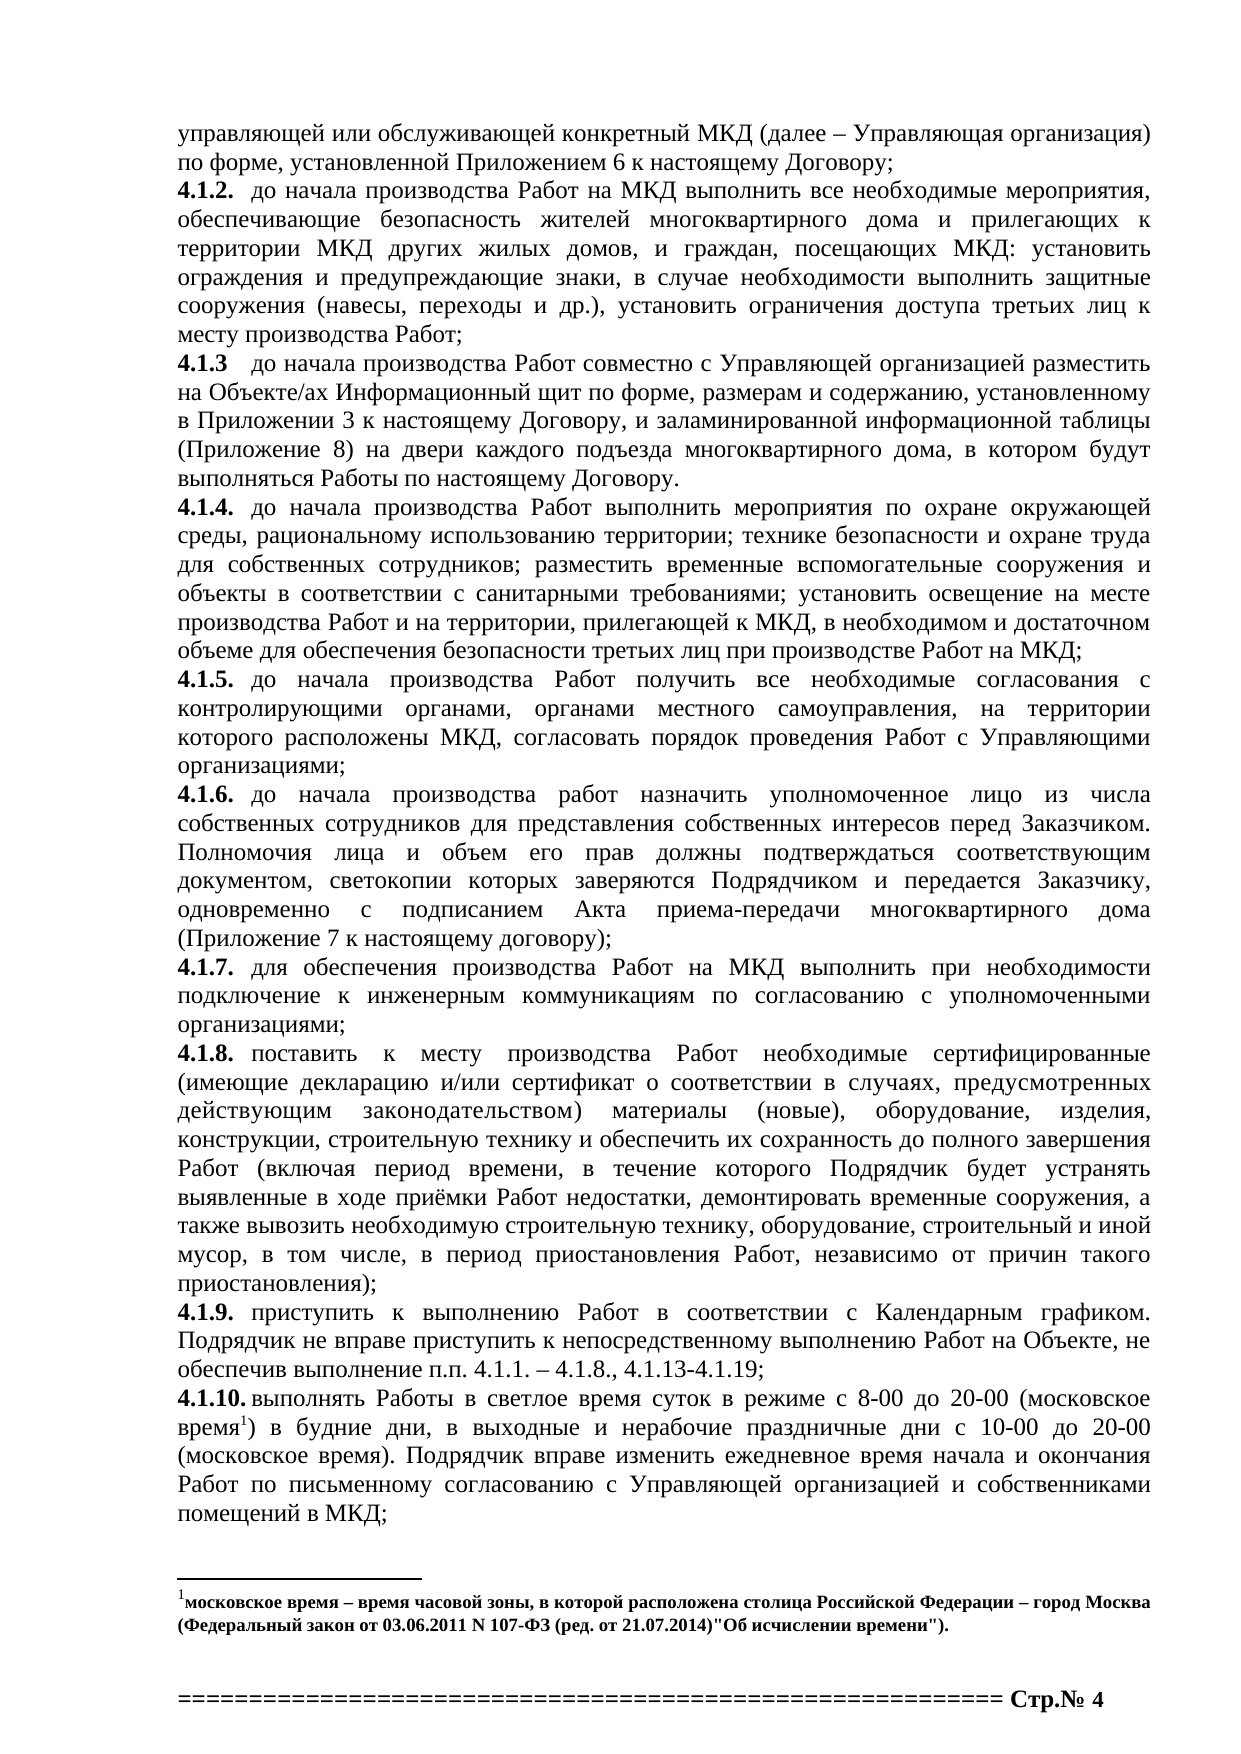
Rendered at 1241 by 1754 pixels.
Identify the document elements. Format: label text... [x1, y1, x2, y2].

list приступить к выполнению Работ в соответствии с Календарным графиком. Подрядчик не вправе приступить к непосредственному выполнению Работ на Объекте, не обеспечив выполнение п.п. 4.1.1. – 4.1.8., 4.1.13-4.1.19; [177, 1297, 1152, 1383]
list выполнять Работы в светлое время суток в режиме с 8-00 до 20-00 (московское время) в будние дни, в выходные и нерабочие праздничные дни с 10-00 до 20-00 (московское время). Подрядчик вправе изменить ежедневное время начала и окончания Работ по письменному согласованию с Управляющей организацией и собственниками помещений в МКД; [177, 1383, 1152, 1527]
list поставить к месту производства Работ необходимые сертифицированные (имеющие декларацию и/или сертификат о соответствии в случаях, предусмотренных действующим законодательством) материалы (новые), оборудование, изделия, конструкции, строительную технику и обеспечить их сохранность до полного завершения Работ (включая период времени, в течение которого Подрядчик будет устранять выявленные в ходе приёмки Работ недостатки, демонтировать временные сооружения, а также вывозить необходимую строительную технику, оборудование, строительный и иной мусор, в том числе, в период приостановления Работ, независимо от причин такого приостановления); [177, 1038, 1152, 1297]
list до начала производства Работ выполнить мероприятия по охране окружающей среды, рациональному использованию территории; технике безопасности и охране труда для собственных сотрудников; разместить временные вспомогательные сооружения и объекты в соответствии с санитарными требованиями; установить освещение на месте производства Работ и на территории, прилегающей к МКД, в необходимом и достаточном объеме для обеспечения безопасности третьих лиц при производстве Работ на МКД; [177, 492, 1152, 664]
list до начала производства Работ на МКД выполнить все необходимые мероприятия, обеспечивающие безопасность жителей многоквартирного дома и прилегающих к территории МКД других жилых домов, и граждан, посещающих МКД: установить ограждения и предупреждающие знаки, в случае необходимости выполнить защитные сооружения (навесы, переходы и др.), установить ограничения доступа третьих лиц к месту производства Работ; [177, 176, 1152, 348]
list для обеспечения производства Работ на МКД выполнить при необходимости подключение к инженерным коммуникациям по согласованию с уполномоченными организациями; [177, 952, 1152, 1038]
list до начала производства Работ получить все необходимые согласования с контролирующими органами, органами местного самоуправления, на территории которого расположены МКД, согласовать порядок проведения Работ с Управляющими организациями; [177, 664, 1152, 779]
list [177, 118, 1152, 176]
list до начала производства Работ совместно с Управляющей организацией разместить на Объекте/ах Информационный щит по форме, размерам и содержанию, установленному в Приложении 3 к настоящему Договору, и заламинированной информационной таблицы (Приложение 8) на двери каждого подъезда многоквартирного дома, в котором будут выполняться Работы по настоящему Договору. [177, 348, 1152, 492]
list до начала производства работ назначить уполномоченное лицо из числа собственных сотрудников для представления собственных интересов перед Заказчиком. Полномочия лица и объем его прав должны подтверждаться соответствующим документом, светокопии которых заверяются Подрядчиком и передается Заказчику, одновременно с подписанием Акта приема-передачи многоквартирного дома (Приложение 7 к настоящему договору); [177, 779, 1152, 952]
